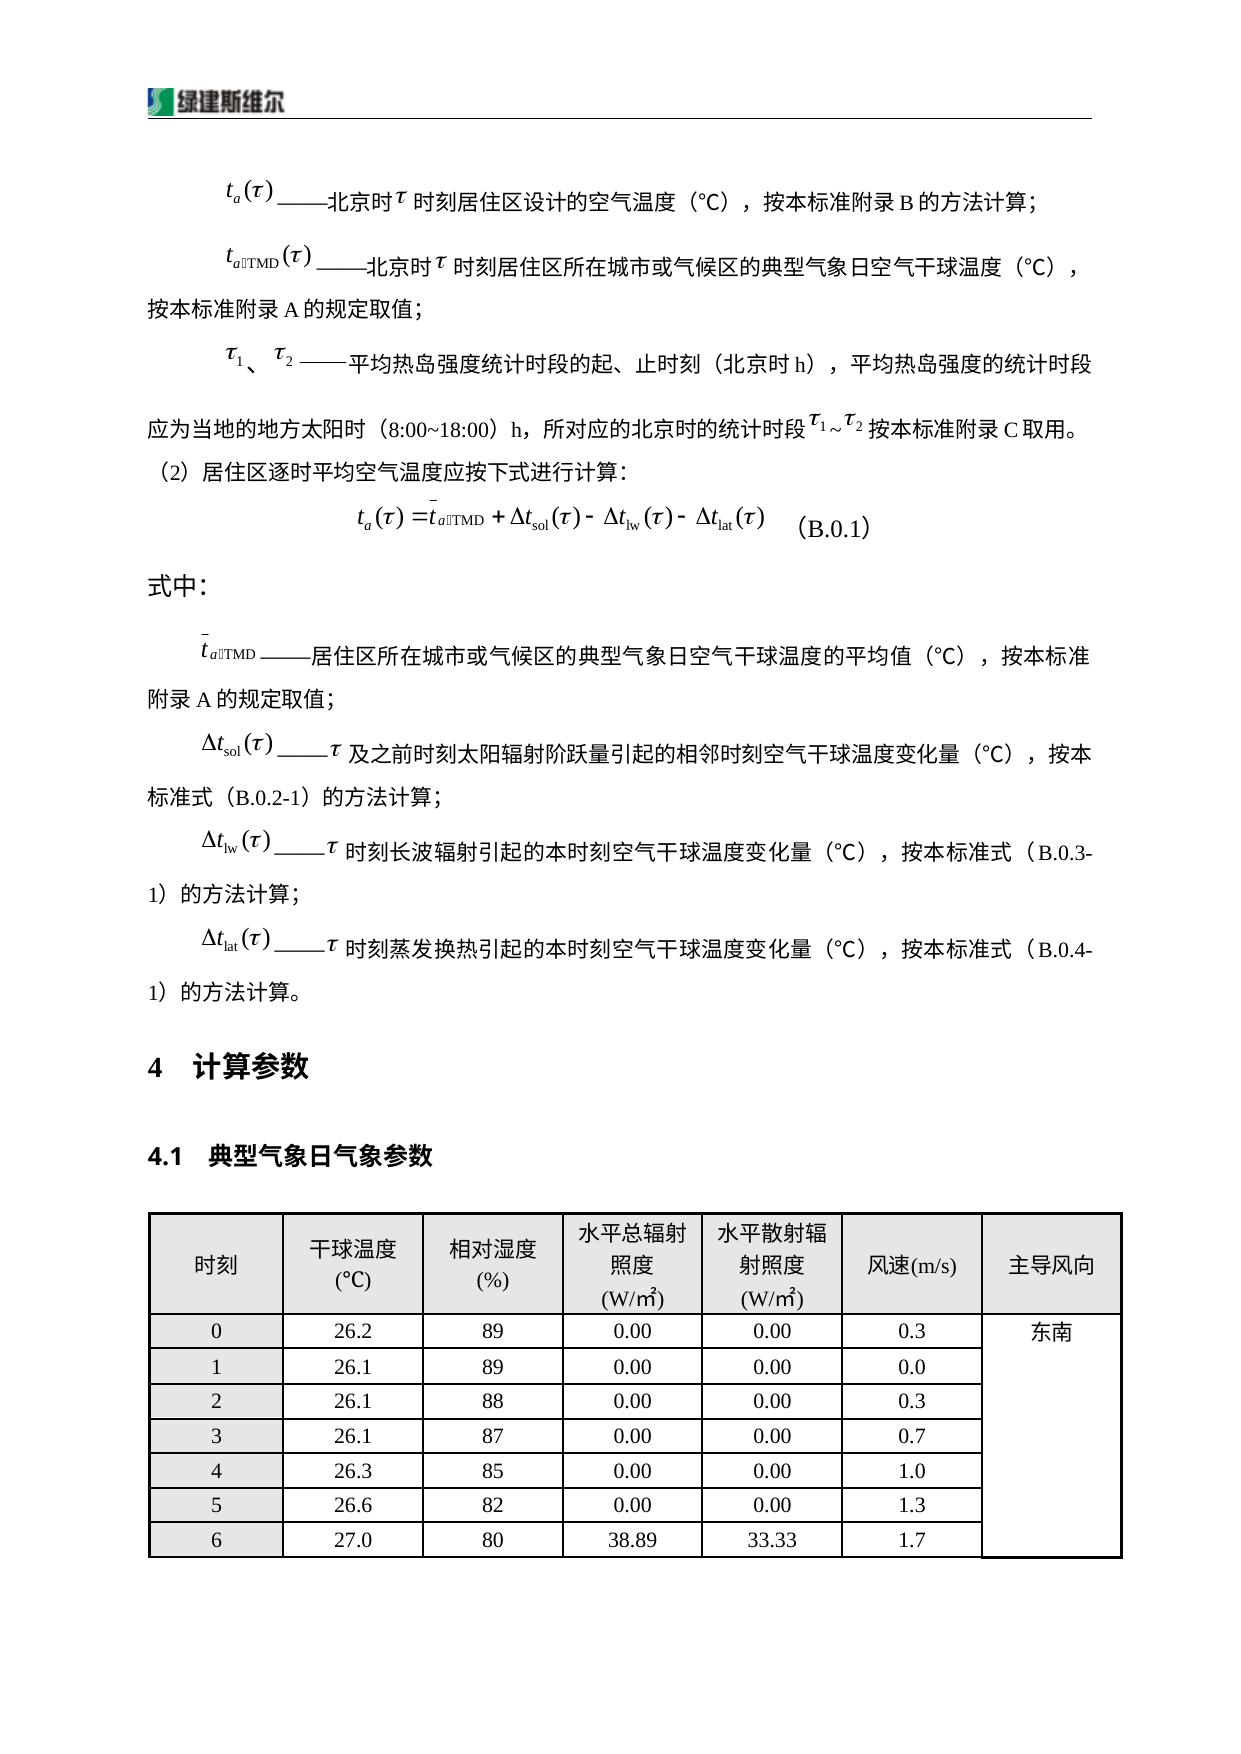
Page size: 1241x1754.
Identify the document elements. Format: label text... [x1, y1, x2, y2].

subtitle 典型气象日气象参数 [148, 1122, 1092, 1187]
table_cell 0.00 [703, 1420, 841, 1452]
table_cell 0.00 [564, 1315, 701, 1347]
table_cell 26.3 [284, 1454, 422, 1487]
table_header 干球温度 (℃) [284, 1215, 422, 1313]
subtitle 计算参数 [148, 1032, 1092, 1097]
table_header 相对湿度(%) [424, 1215, 562, 1313]
table_cell 1.3 [843, 1489, 981, 1521]
text ——时刻蒸发换热引起的本时刻空气干球温度变化量（℃），按本标准式（B.0.4-1）的方法计算。 [148, 909, 1092, 1007]
text ——北京时时刻居住区设计的空气温度（℃），按本标准附录B的方法计算； [148, 162, 1092, 227]
table_cell 82 [424, 1489, 562, 1521]
table_cell 0.00 [703, 1349, 841, 1383]
table_cell 80 [424, 1523, 562, 1556]
table_header 风速(m/s) [843, 1215, 981, 1313]
table_cell 87 [424, 1420, 562, 1452]
table_cell 38.89 [564, 1523, 701, 1556]
table_cell 26.6 [284, 1489, 422, 1521]
table_cell 4 [151, 1454, 282, 1487]
table_cell 26.1 [284, 1349, 422, 1383]
table_cell 27.0 [284, 1523, 422, 1556]
text ——居住区所在城市或气候区的典型气象日空气干球温度的平均值（℃），按本标准附录A的规定取值； [148, 617, 1092, 714]
table_cell 0.7 [843, 1420, 981, 1452]
table_cell 33.33 [703, 1523, 841, 1556]
text ——时刻长波辐射引起的本时刻空气干球温度变化量（℃），按本标准式（B.0.3-1）的方法计算； [148, 812, 1092, 909]
table_cell 6 [151, 1523, 282, 1556]
table_cell 1.7 [843, 1523, 981, 1556]
text （2）居住区逐时平均空气温度应按下式进行计算： [148, 454, 1092, 487]
table_cell 0.00 [703, 1489, 841, 1521]
table_cell 26.1 [284, 1385, 422, 1417]
text 式中： [148, 552, 1092, 617]
text ——及之前时刻太阳辐射阶跃量引起的相邻时刻空气干球温度变化量（℃），按本标准式（B.0.2-1）的方法计算； [148, 714, 1092, 812]
table_cell 东南 [983, 1315, 1120, 1556]
text ——北京时时刻居住区所在城市或气候区的典型气象日空气干球温度（℃），按本标准附录A的规定取值； [148, 227, 1092, 324]
table_cell 1 [151, 1349, 282, 1383]
table_cell 1.0 [843, 1454, 981, 1487]
table_cell 0.00 [703, 1385, 841, 1417]
table_cell 88 [424, 1385, 562, 1417]
table_cell 0.00 [564, 1420, 701, 1452]
table_cell 89 [424, 1349, 562, 1383]
text 、——平均热岛强度统计时段的起、止时刻（北京时h），平均热岛强度的统计时段应为当地的地方太阳时（8:00~18:00）h，所对应的北京时的统计时段~按本标准附录C取用。 [148, 324, 1092, 454]
table_cell 3 [151, 1420, 282, 1452]
table_cell 0.3 [843, 1385, 981, 1417]
table_cell 0.00 [564, 1385, 701, 1417]
table_cell 0 [151, 1315, 282, 1347]
table_header 水平总辐射照度 (W/㎡) [564, 1215, 701, 1313]
table_cell 89 [424, 1315, 562, 1347]
table_cell 26.2 [284, 1315, 422, 1347]
table_cell 0.0 [843, 1349, 981, 1383]
table_cell 0.00 [703, 1315, 841, 1347]
table_cell 85 [424, 1454, 562, 1487]
table_cell 0.00 [564, 1349, 701, 1383]
table_header 水平散射辐射照度 (W/㎡) [703, 1215, 841, 1313]
table_header 主导风向 [983, 1215, 1120, 1313]
picture [147, 88, 288, 116]
table_header 时刻 [151, 1215, 282, 1313]
table_cell 0.00 [564, 1489, 701, 1521]
table_cell 0.00 [564, 1454, 701, 1487]
table_cell 0.3 [843, 1315, 981, 1347]
table_cell 2 [151, 1385, 282, 1417]
table_cell 5 [151, 1489, 282, 1521]
table_cell 26.1 [284, 1420, 422, 1452]
text （B.0.1） [148, 487, 1092, 552]
table_cell 0.00 [703, 1454, 841, 1487]
